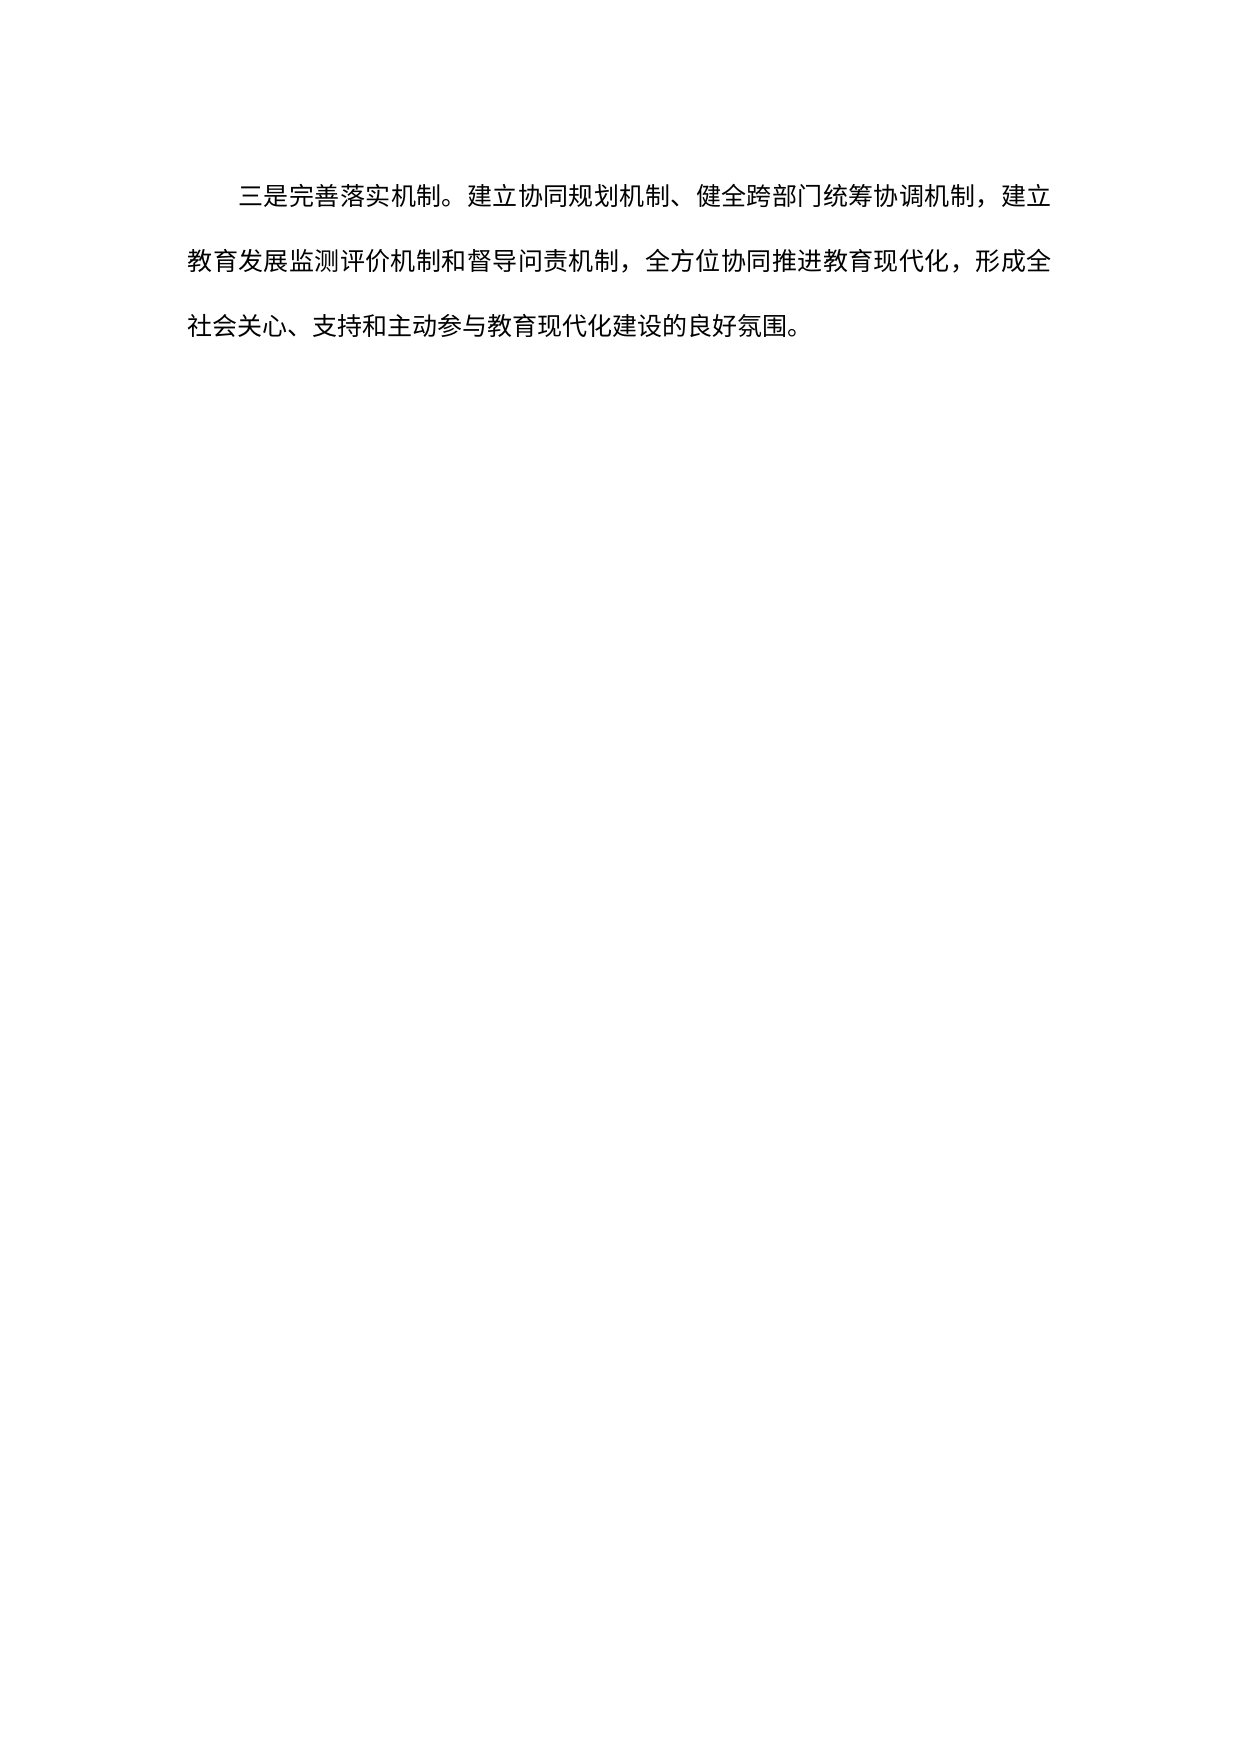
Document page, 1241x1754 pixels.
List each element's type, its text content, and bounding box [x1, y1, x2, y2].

text 三是完善落实机制。建立协同规划机制、健全跨部门统筹协调机制，建立教育发展监测评价机制和督导问责机制，全方位协同推进教育现代化，形成全社会关心、支持和主动参与教育现代化建设的良好氛围。 [187, 162, 1053, 357]
